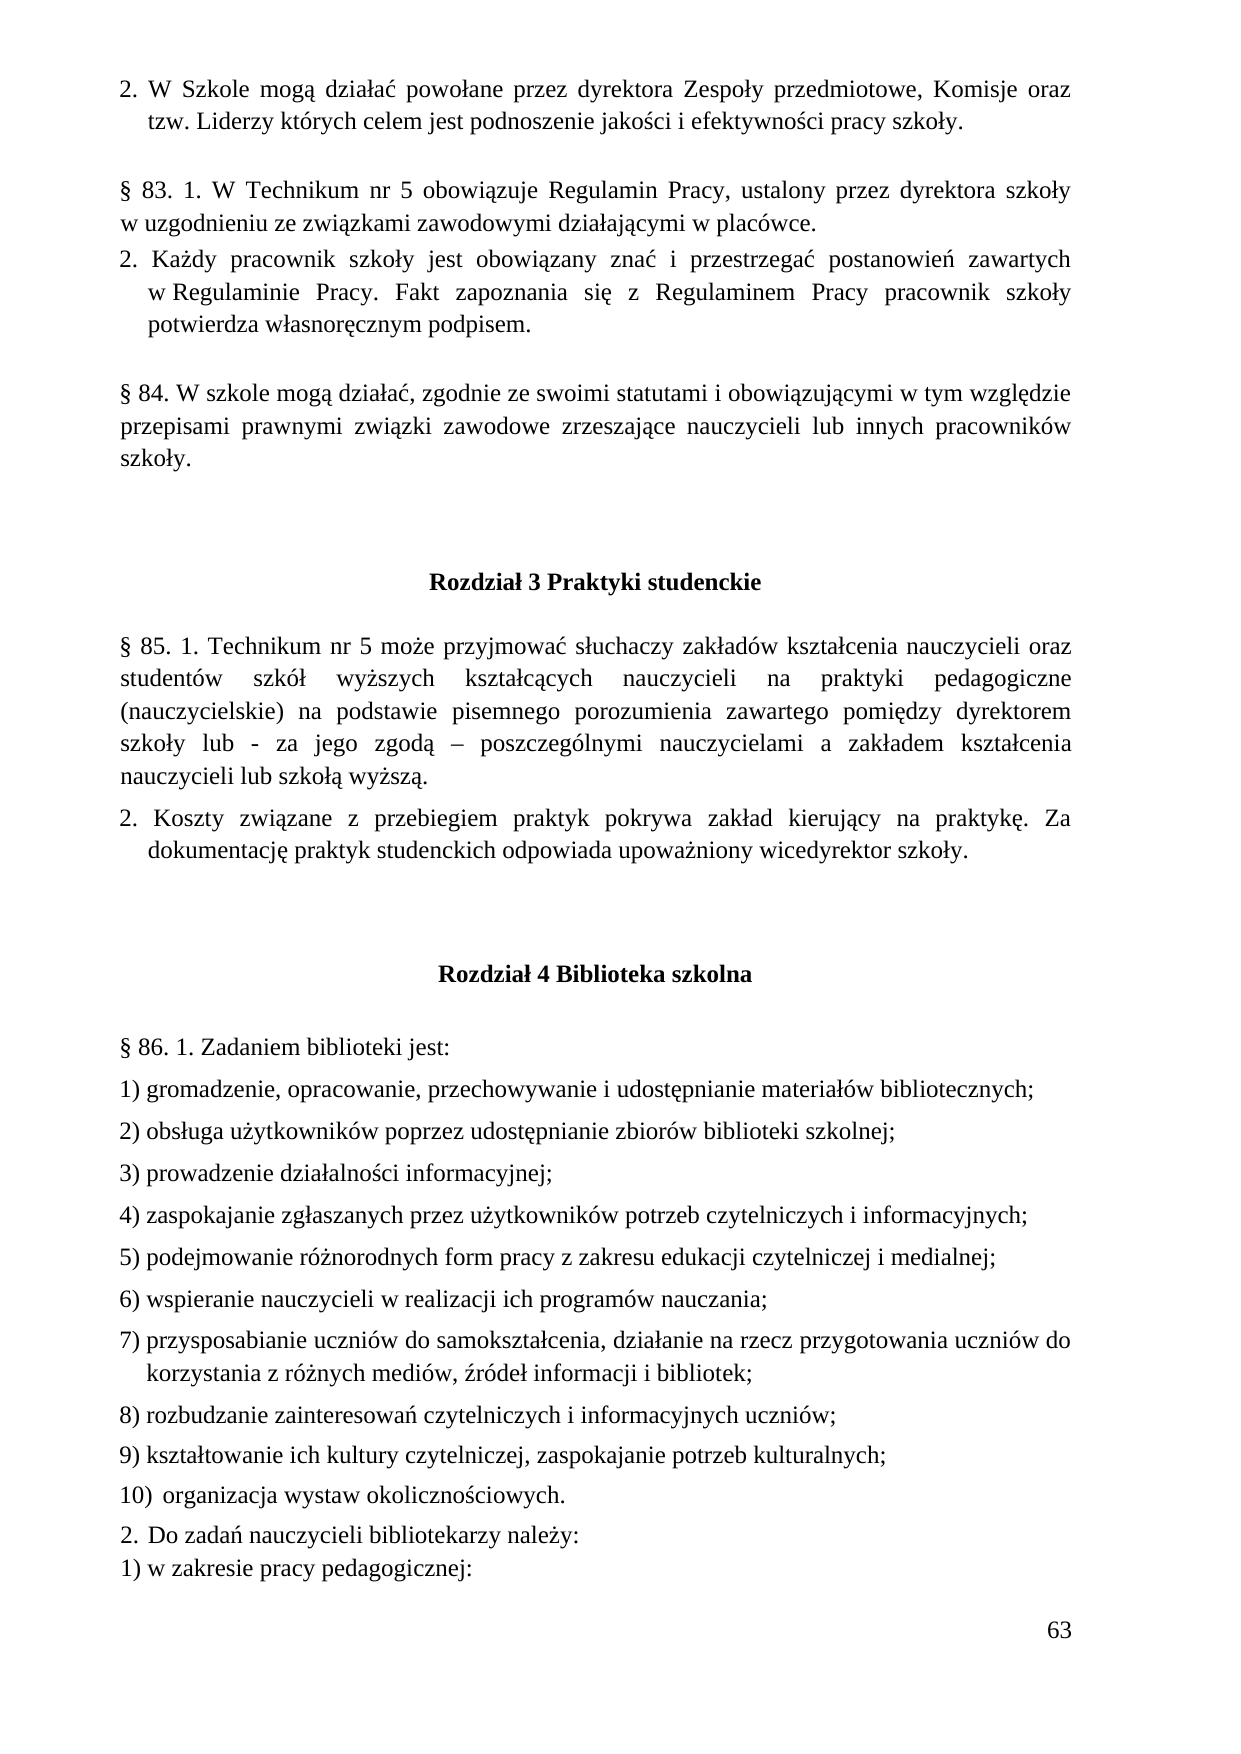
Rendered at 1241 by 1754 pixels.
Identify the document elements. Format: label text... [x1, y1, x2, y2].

list podejmowanie różnorodnych form pracy z zakresu edukacji czytelniczej i medialnej; [119, 1242, 1072, 1271]
text § 85. 1. Technikum nr 5 może przyjmować słuchaczy zakładów kształcenia nauczycieli oraz studentów szkół wyższych kształcących nauczycieli na praktyki pedagogiczne (nauczycielskie) na podstawie pisemnego porozumienia zawartego pomiędzy dyrektorem szkoły lub - za jego zgodą – poszczególnymi nauczycielami a zakładem kształcenia nauczycieli lub szkołą wyższą. [119, 631, 1072, 789]
list prowadzenie działalności informacyjnej; [119, 1158, 1072, 1187]
text § 83. 1. W Technikum nr 5 obowiązuje Regulamin Pracy, ustalony przez dyrektora szkoły w uzgodnieniu ze związkami zawodowymi działającymi w placówce. [119, 175, 1072, 237]
subtitle Rozdział 3 Praktyki studenckie [118, 567, 1072, 596]
text 2. W Szkole mogą działać powołane przez dyrektora Zespoły przedmiotowe, Komisje oraz tzw. Liderzy których celem jest podnoszenie jakości i efektywności pracy szkoły. [119, 74, 1072, 135]
text 2. Koszty związane z przebiegiem praktyk pokrywa zakład kierujący na praktykę. Za dokumentację praktyk studenckich odpowiada upoważniony wicedyrektor szkoły. [119, 803, 1072, 864]
list gromadzenie, opracowanie, przechowywanie i udostępnianie materiałów bibliotecznych; [119, 1074, 1072, 1103]
list organizacja wystaw okolicznościowych. [119, 1480, 1072, 1509]
subtitle Rozdział 4 Biblioteka szkolna [118, 959, 1072, 988]
text § 84. W szkole mogą działać, zgodnie ze swoimi statutami i obowiązującymi w tym względzie przepisami prawnymi związki zawodowe zrzeszające nauczycieli lub innych pracowników szkoły. [119, 378, 1072, 472]
list rozbudzanie zainteresowań czytelniczych i informacyjnych uczniów; [119, 1400, 1072, 1428]
list obsługa użytkowników poprzez udostępnianie zbiorów biblioteki szkolnej; [119, 1116, 1072, 1145]
list Do zadań nauczycieli bibliotekarzy należy: [120, 1520, 1076, 1549]
list kształtowanie ich kultury czytelniczej, zaspokajanie potrzeb kulturalnych; [119, 1440, 1072, 1469]
list zaspokajanie zgłaszanych przez użytkowników potrzeb czytelniczych i informacyjnych; [119, 1200, 1072, 1229]
list 1) w zakresie pracy pedagogicznej: [120, 1553, 1076, 1582]
text § 86. 1. Zadaniem biblioteki jest: [119, 1032, 1072, 1061]
list przysposabianie uczniów do samokształcenia, działanie na rzecz przygotowania uczniów do korzystania z różnych mediów, źródeł informacji i bibliotek; [119, 1326, 1072, 1387]
text 2. Każdy pracownik szkoły jest obowiązany znać i przestrzegać postanowień zawartych w Regulaminie Pracy. Fakt zapoznania się z Regulaminem Pracy pracownik szkoły potwierdza własnoręcznym podpisem. [119, 244, 1072, 338]
list wspieranie nauczycieli w realizacji ich programów nauczania; [119, 1284, 1072, 1312]
